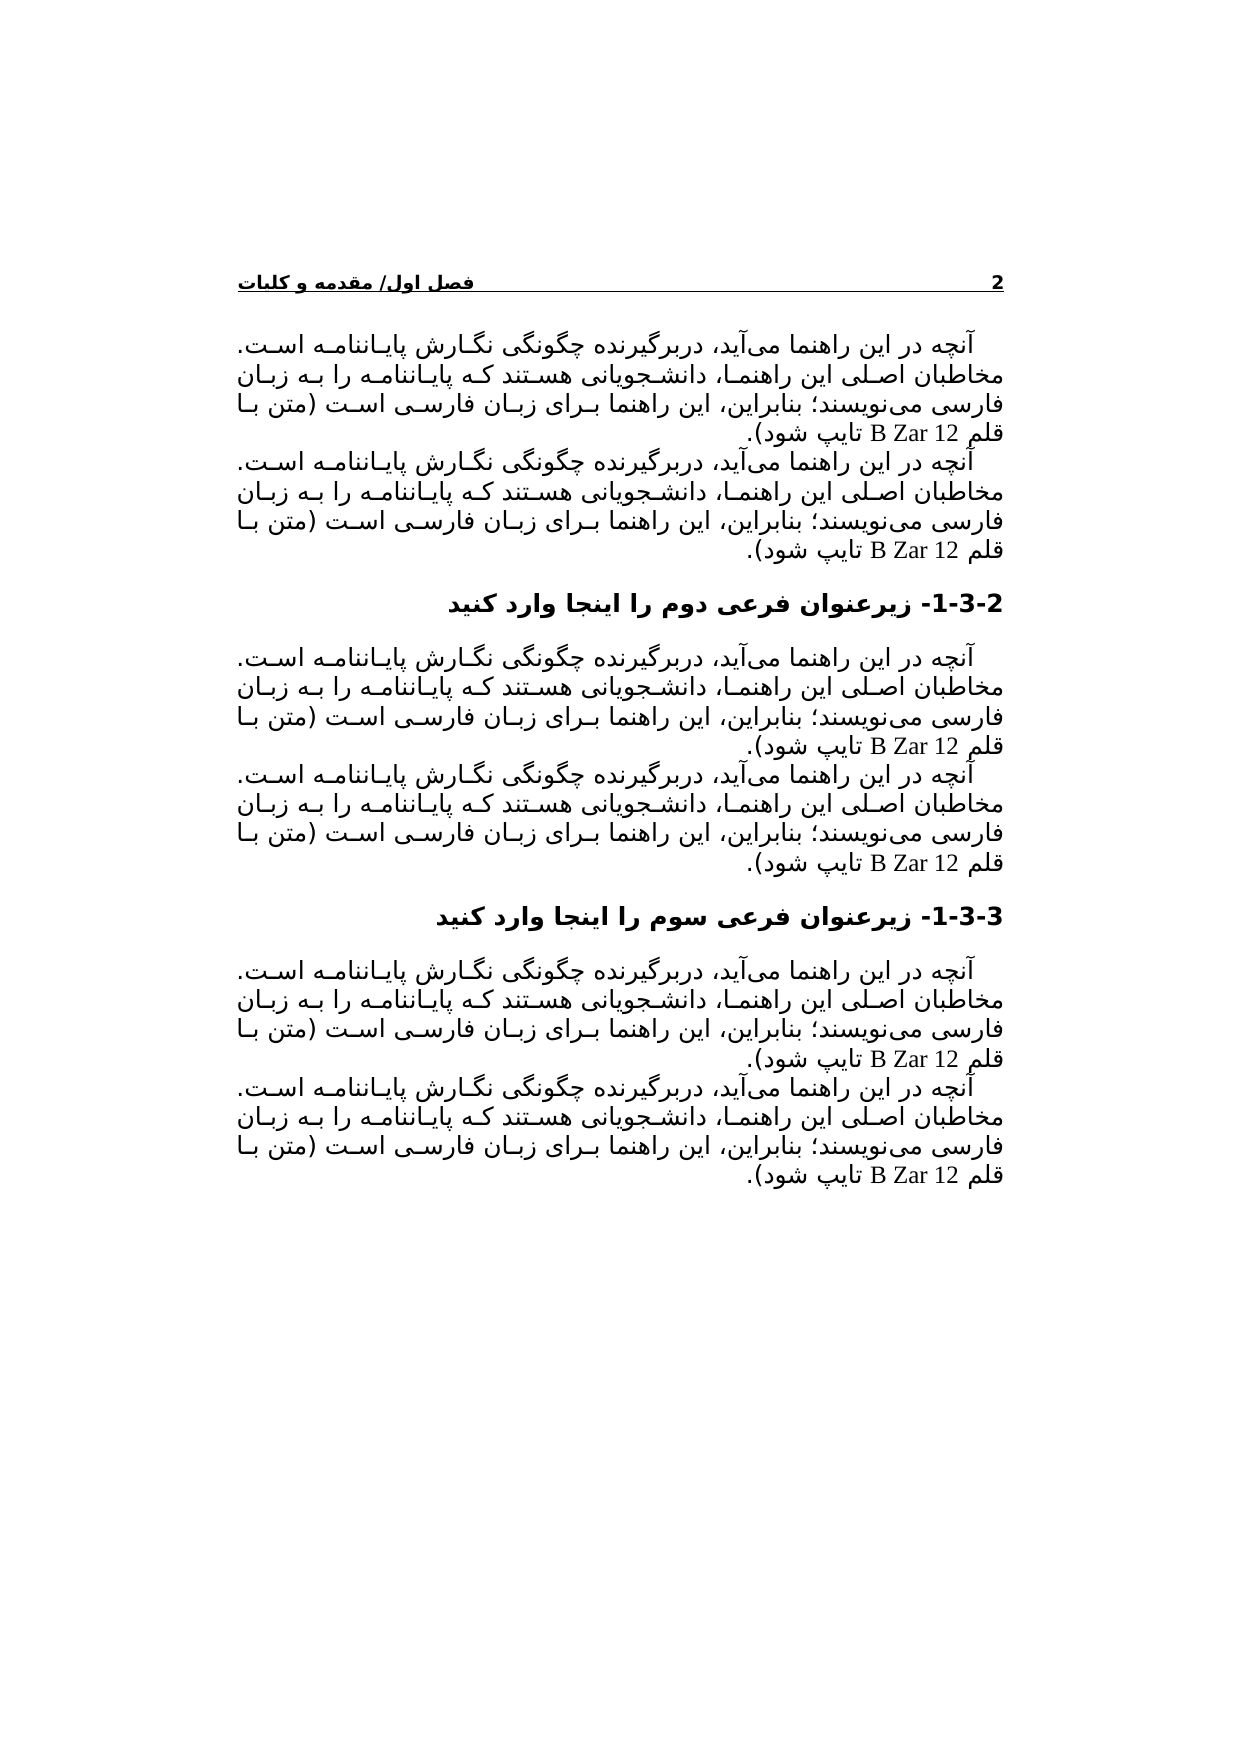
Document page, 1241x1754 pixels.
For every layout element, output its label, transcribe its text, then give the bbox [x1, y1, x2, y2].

text 1-3-2- زیرعنوان فرعی دوم را اینجا وارد کنید [236, 589, 1004, 618]
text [236, 331, 1004, 447]
text 1-3-3- زیرعنوان فرعی سوم را اینجا وارد کنید [236, 902, 1004, 931]
